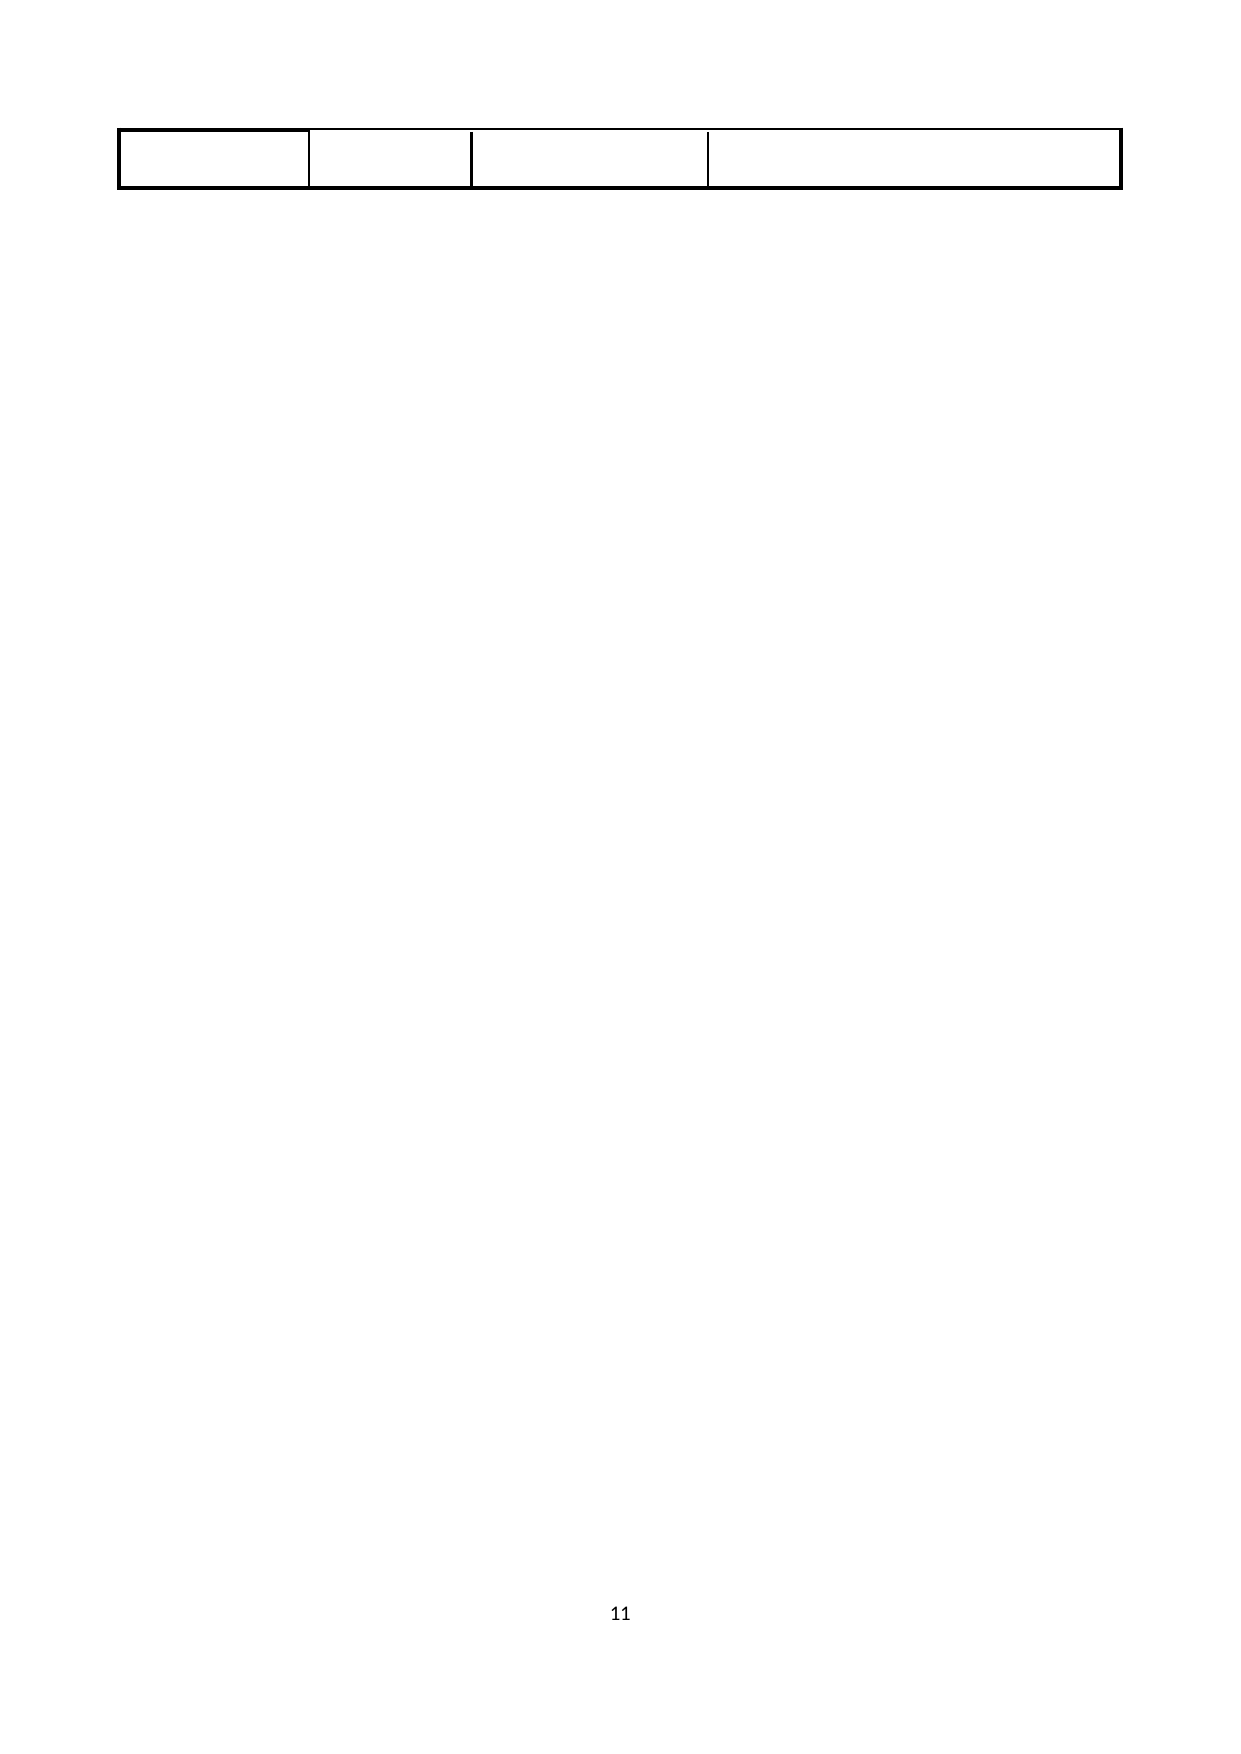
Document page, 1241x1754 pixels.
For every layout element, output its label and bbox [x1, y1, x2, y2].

table_cell [471, 130, 708, 186]
table_cell [708, 130, 1119, 186]
table_cell [310, 130, 471, 186]
